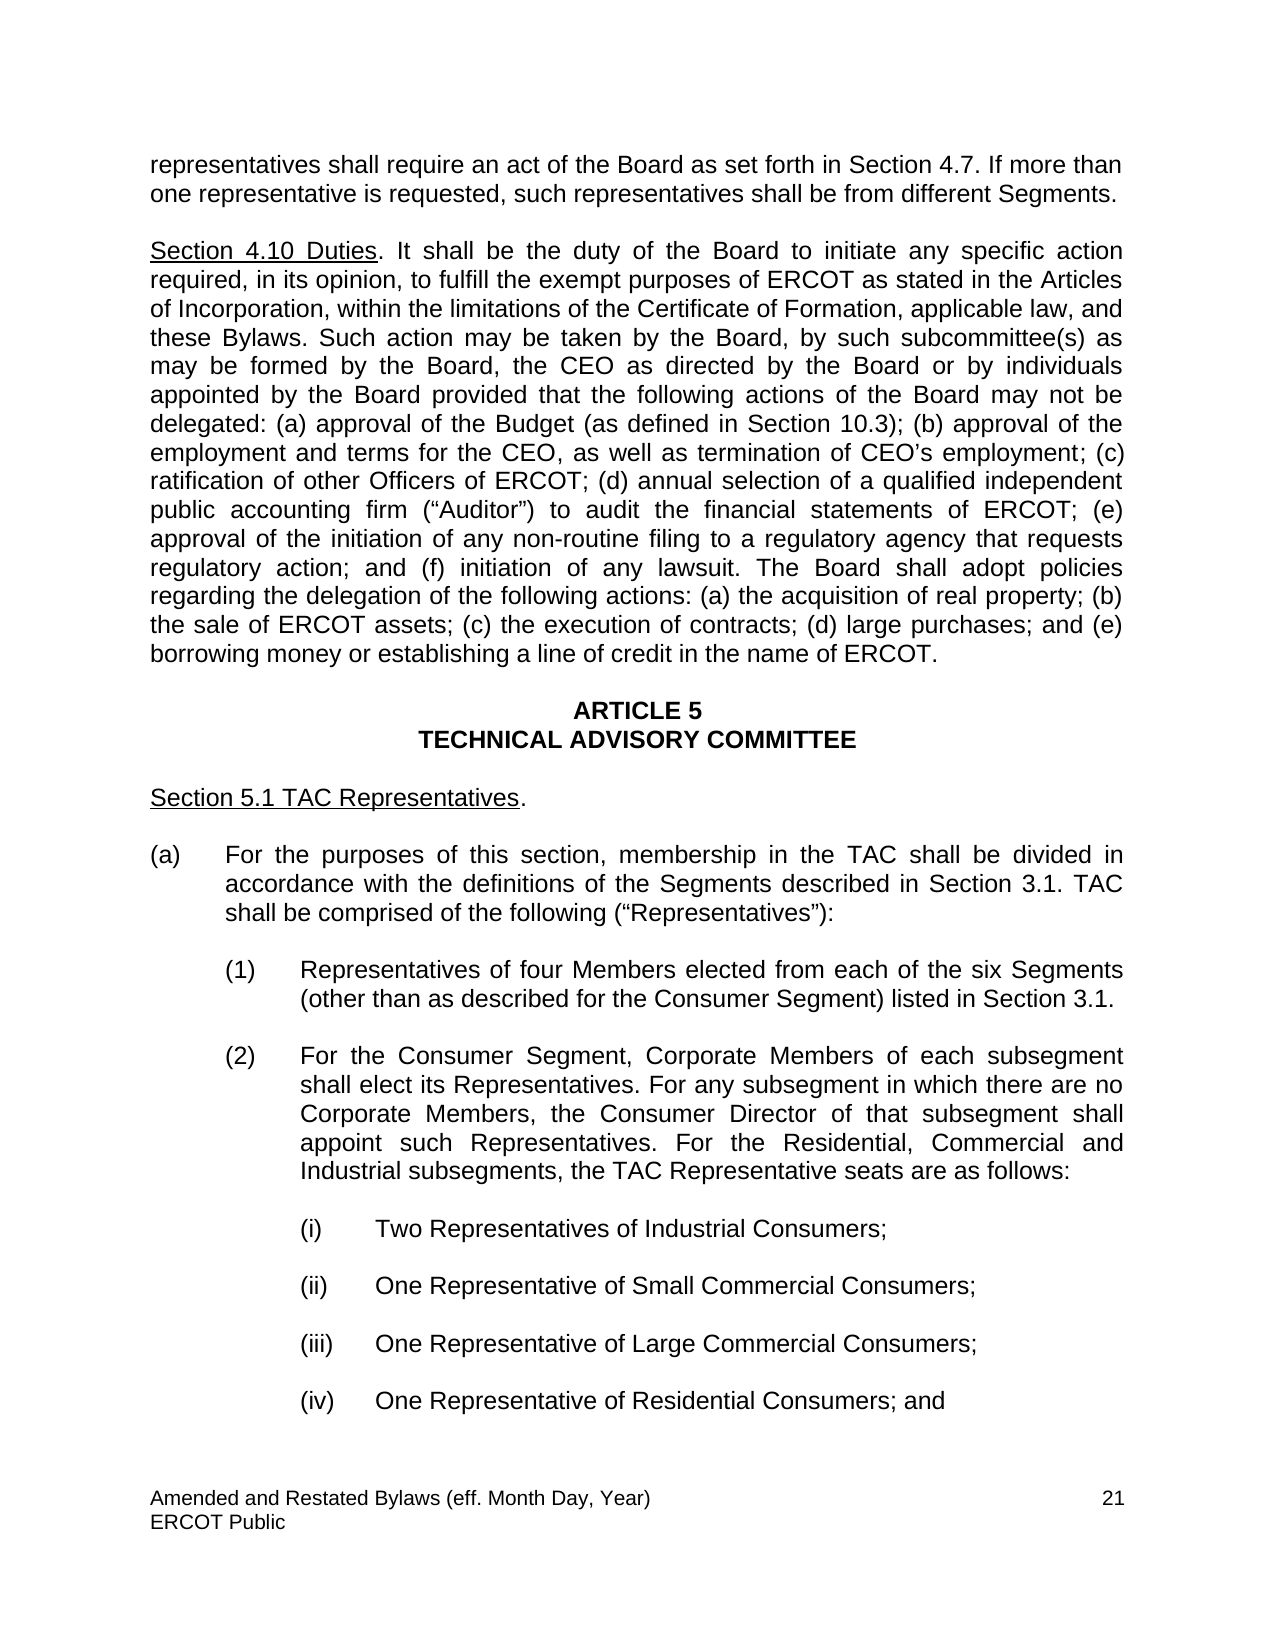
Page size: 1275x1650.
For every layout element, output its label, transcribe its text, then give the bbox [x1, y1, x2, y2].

list Two Representatives of Industrial Consumers; [300, 1214, 1125, 1242]
text TECHNICAL ADVISORY COMMITTEE [150, 725, 1125, 754]
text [150, 150, 1125, 207]
list One Representative of Large Commercial Consumers; [300, 1329, 1125, 1357]
list For the Consumer Segment, Corporate Members of each subsegment shall elect its Representatives. For any subsegment in which there are no Corporate Members, the Consumer Director of that subsegment shall appoint such Representatives. For the Residential, Commercial and Industrial subsegments, the TAC Representative seats are as follows: [225, 1041, 1125, 1185]
list One Representative of Residential Consumers; and [300, 1386, 1125, 1415]
text Section 5.1 TAC Representatives. [150, 782, 1125, 811]
text ARTICLE 5 [150, 696, 1125, 725]
text Section 4.10 Duties. It shall be the duty of the Board to initiate any specific action required, in its opinion, to fulfill the exempt purposes of ERCOT as stated in the Articles of Incorporation, within the limitations of the Certificate of Formation, applicable law, and these Bylaws. Such action may be taken by the Board, by such subcommittee(s) as may be formed by the Board, the CEO as directed by the Board or by individuals appointed by the Board provided that the following actions of the Board may not be delegated: (a) approval of the Budget (as defined in Section 10.3); (b) approval of the employment and terms for the CEO, as well as termination of CEO’s employment; (c) ratification of other Officers of ERCOT; (d) annual selection of a qualified independent public accounting firm (“Auditor”) to audit the financial statements of ERCOT; (e) approval of the initiation of any non-routine filing to a regulatory agency that requests regulatory action; and (f) initiation of any lawsuit. The Board shall adopt policies regarding the delegation of the following actions: (a) the acquisition of real property; (b) the sale of ERCOT assets; (c) the execution of contracts; (d) large purchases; and (e) borrowing money or establishing a line of credit in the name of ERCOT. [150, 236, 1125, 667]
list Representatives of four Members elected from each of the six Segments (other than as described for the Consumer Segment) listed in Section 3.1. [225, 955, 1125, 1012]
list One Representative of Small Commercial Consumers; [300, 1271, 1125, 1300]
text (a) For the purposes of this section, membership in the TAC shall be divided in accordance with the definitions of the Segments described in Section 3.1. TAC shall be comprised of the following (“Representatives”): [150, 840, 1125, 926]
